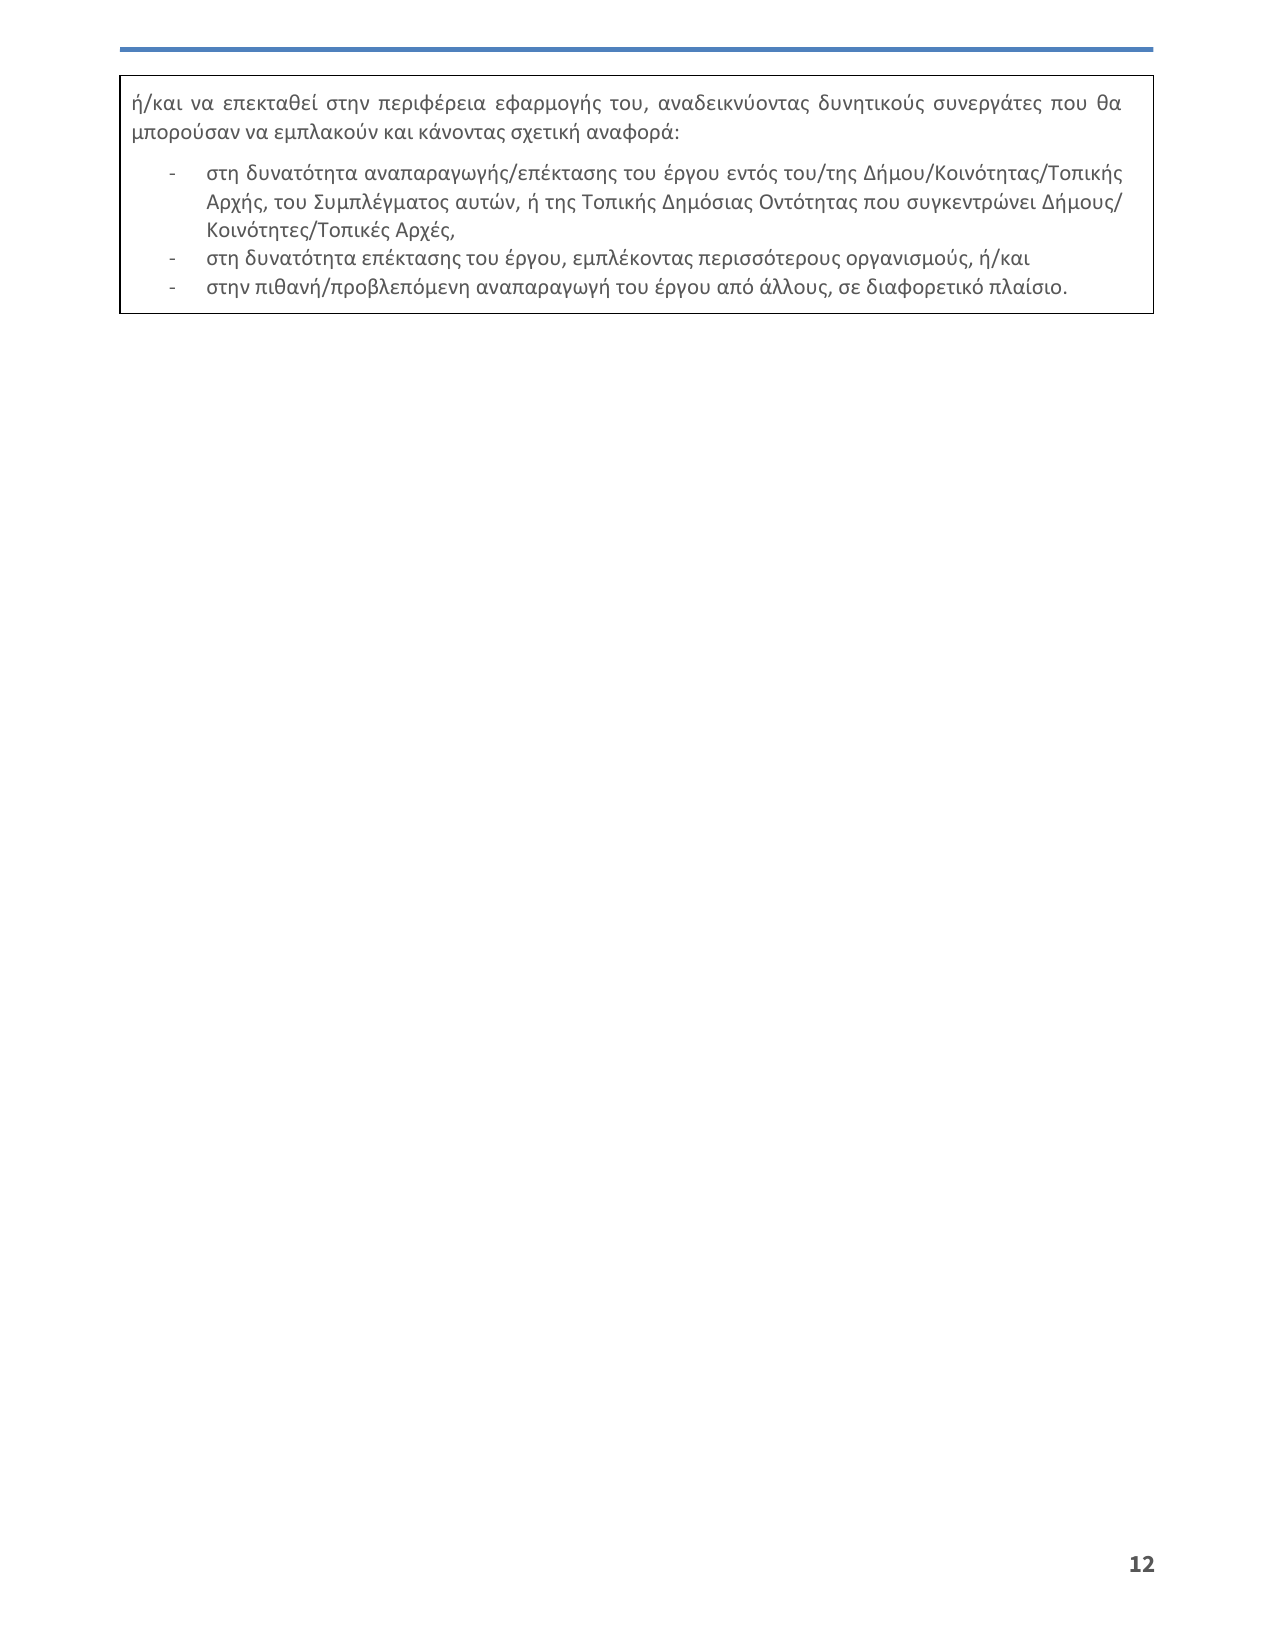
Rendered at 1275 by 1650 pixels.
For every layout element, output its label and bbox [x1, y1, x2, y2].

table_cell [121, 76, 1153, 313]
